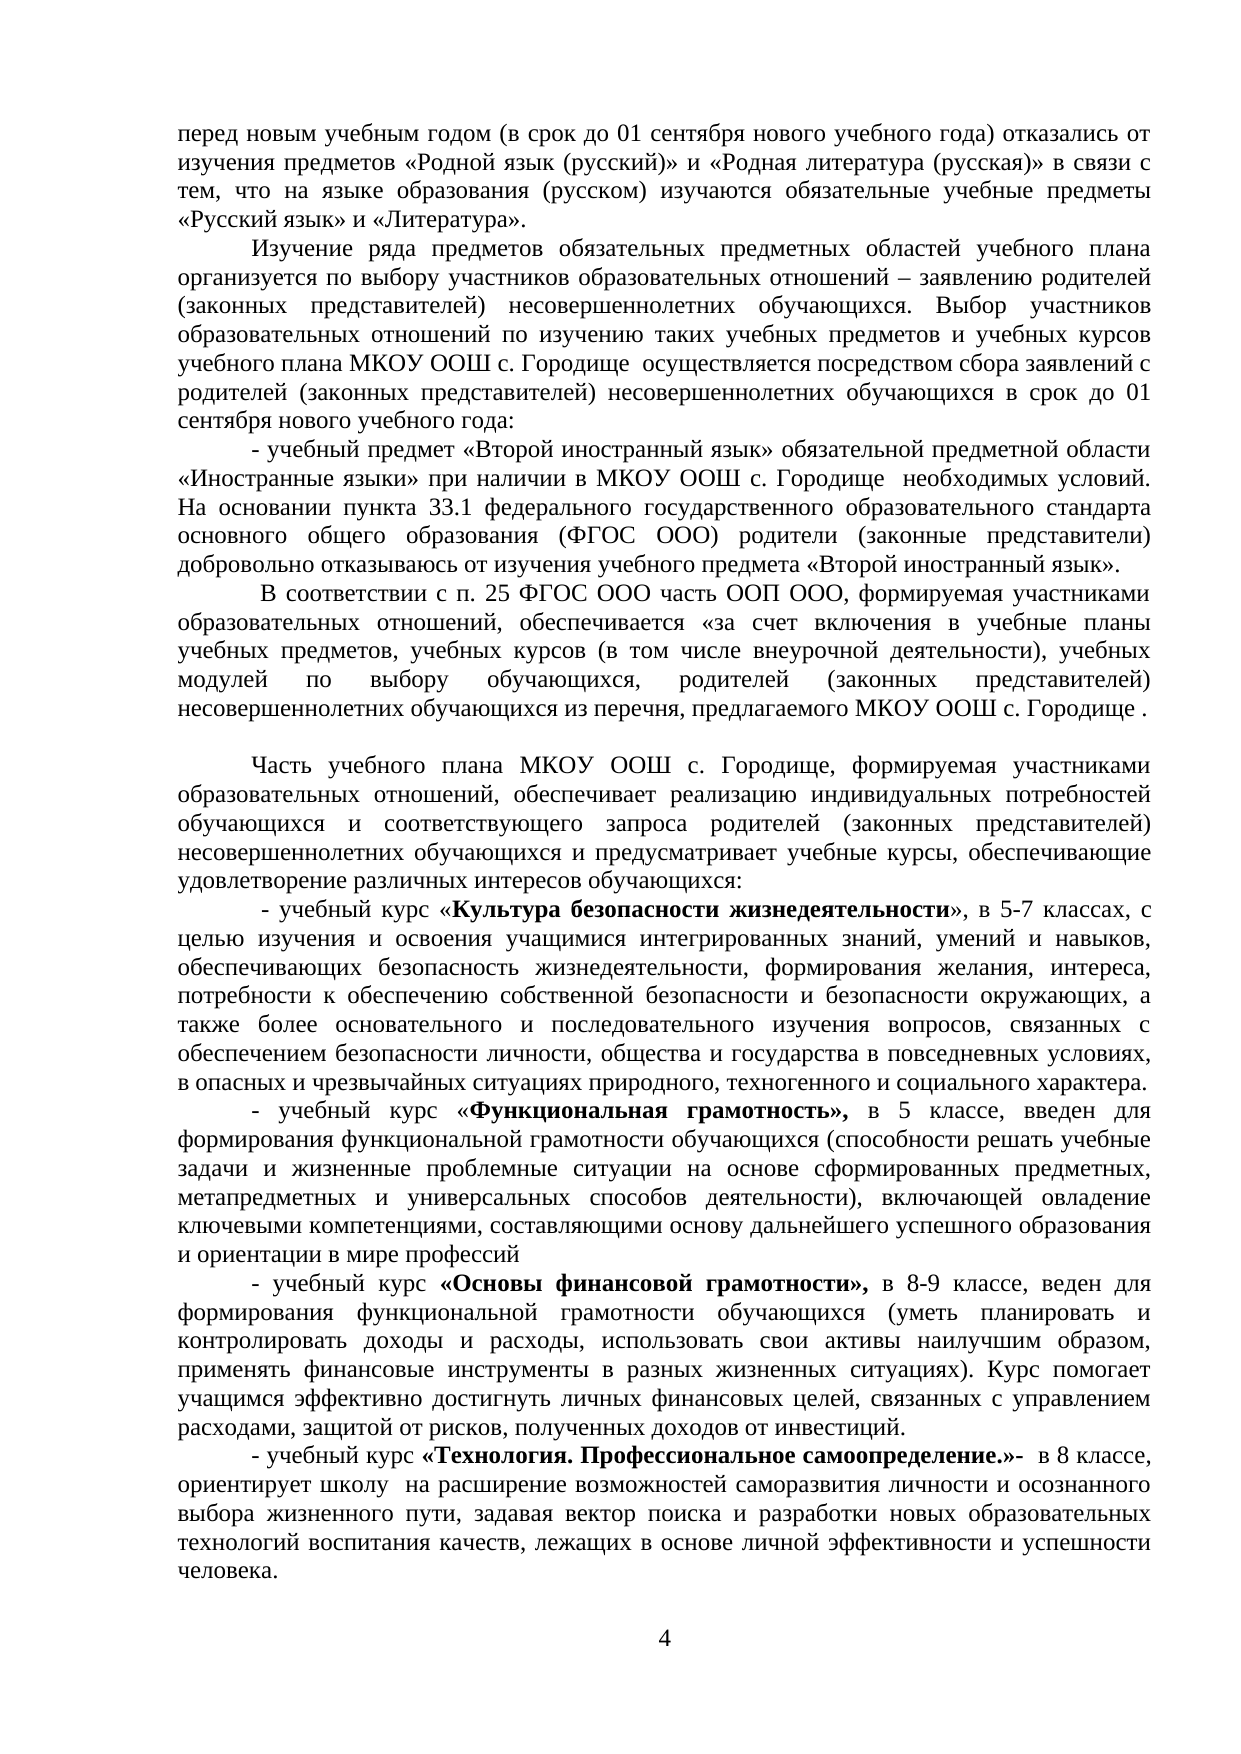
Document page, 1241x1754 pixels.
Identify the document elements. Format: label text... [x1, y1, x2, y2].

text Часть учебного плана МКОУ ООШ с. Городище, формируемая участниками образовательных отношений, обеспечивает реализацию индивидуальных потребностей обучающихся и соответствующего запроса родителей (законных представителей) несовершеннолетних обучающихся и предусматривает учебные курсы, обеспечивающие удовлетворение различных интересов обучающихся: [177, 751, 1152, 894]
text В соответствии с п. 25 ФГОС ООО часть ООП ООО, формируемая участниками образовательных отношений, обеспечивается «за счет включения в учебные планы учебных предметов, учебных курсов (в том числе внеурочной деятельности), учебных модулей по выбору обучающихся, родителей (законных представителей) несовершеннолетних обучающихся из перечня, предлагаемого МКОУ ООШ с. Городище . [177, 578, 1152, 722]
text - учебный курс «Культура безопасности жизнедеятельности», в 5-7 классах, с целью изучения и освоения учащимися интегрированных знаний, умений и навыков, обеспечивающих безопасность жизнедеятельности, формирования желания, интереса, потребности к обеспечению собственной безопасности и безопасности окружающих, а также более основательного и последовательного изучения вопросов, связанных с обеспечением безопасности личности, общества и государства в повседневных условиях, в опасных и чрезвычайных ситуациях природного, техногенного и социального характера. [177, 894, 1152, 1096]
text Изучение ряда предметов обязательных предметных областей учебного плана организуется по выбору участников образовательных отношений – заявлению родителей (законных представителей) несовершеннолетних обучающихся. Выбор участников образовательных отношений по изучению таких учебных предметов и учебных курсов учебного плана МКОУ ООШ с. Городище осуществляется посредством сбора заявлений с родителей (законных представителей) несовершеннолетних обучающихся в срок до 01 сентября нового учебного года: [177, 233, 1152, 434]
text - учебный курс «Функциональная грамотность», в 5 классе, введен для формирования функциональной грамотности обучающихся (способности решать учебные задачи и жизненные проблемные ситуации на основе сформированных предметных, метапредметных и универсальных способов деятельности), включающей овладение ключевыми компетенциями, составляющими основу дальнейшего успешного образования и ориентации в мире профессий [177, 1096, 1152, 1268]
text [177, 118, 1152, 233]
text - учебный предмет «Второй иностранный язык» обязательной предметной области «Иностранные языки» при наличии в МКОУ ООШ с. Городище необходимых условий. На основании пункта 33.1 федерального государственного образовательного стандарта основного общего образования (ФГОС ООО) родители (законные представители) добровольно отказываюсь от изучения учебного предмета «Второй иностранный язык». [177, 434, 1152, 578]
text - учебный курс «Технология. Профессиональное самоопределение.»- в 8 классе, ориентирует школу на расширение возможностей саморазвития личности и осознанного выбора жизненного пути, задавая вектор поиска и разработки новых образовательных технологий воспитания качеств, лежащих в основе личной эффективности и успешности человека. [177, 1441, 1152, 1584]
text - учебный курс «Основы финансовой грамотности», в 8-9 классе, веден для формирования функциональной грамотности обучающихся (уметь планировать и контролировать доходы и расходы, использовать свои активы наилучшим образом, применять финансовые инструменты в разных жизненных ситуациях). Курс помогает учащимся эффективно достигнуть личных финансовых целей, связанных с управлением расходами, защитой от рисков, полученных доходов от инвестиций. [177, 1268, 1152, 1441]
